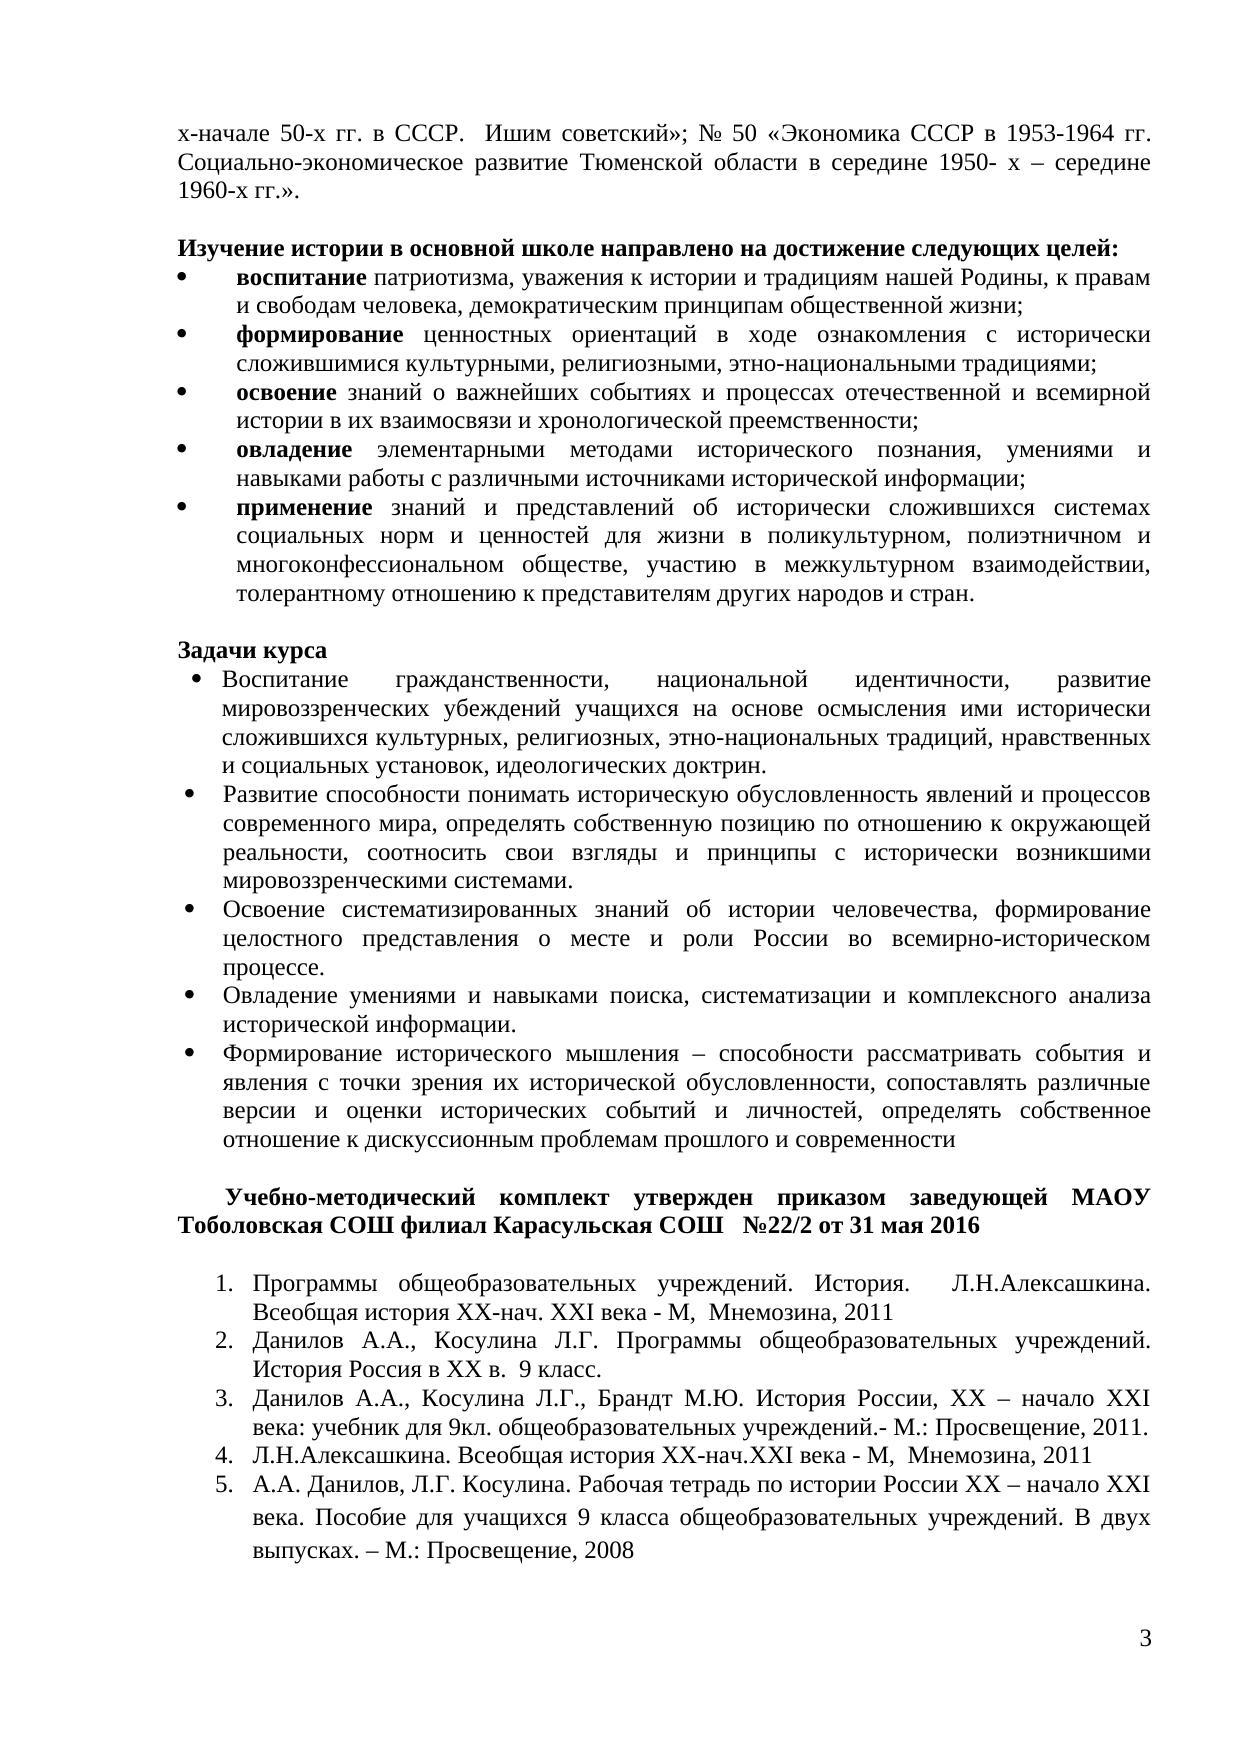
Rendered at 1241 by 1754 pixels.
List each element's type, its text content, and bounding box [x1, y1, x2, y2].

list Программы общеобразовательных учреждений. История. Л.Н.Алексашкина. Всеобщая история XX-нач. XXI векa - М, Мнемозина, 2011 [215, 1268, 1152, 1326]
list Освоение систематизированных знаний об истории человечества, формирование целостного представления о месте и роли России во всемирно-историческом процессе. [185, 894, 1152, 981]
list Данилов А.А., Косулина Л.Г., Брандт М.Ю. История России, ХХ – начало ХХI века: учебник для 9кл. общеобразовательных учреждений.- М.: Просвещение, 2011. [215, 1383, 1152, 1441]
list Данилов А.А., Косулина Л.Г. Программы общеобразовательных учреждений. История Россия в XX в. 9 класс. [215, 1326, 1152, 1383]
list Воспитание гражданственности, национальной идентичности, развитие мировоззренческих убеждений учащихся на основе осмысления ими исторически сложившихся культурных, религиозных, этно-национальных традиций, нравственных и социальных установок, идеологических доктрин. [192, 664, 1152, 779]
list Формирование исторического мышления – способности рассматривать события и явления с точки зрения их исторической обусловленности, сопоставлять различные версии и оценки исторических событий и личностей, определять собственное отношение к дискуссионным проблемам прошлого и современности [185, 1038, 1152, 1153]
text Учебно-методический комплект утвержден приказом заведующей МАОУ Тоболовская СОШ филиал Карасульская СОШ №22/2 от 31 мая 2016 [177, 1182, 1152, 1239]
text Изучение истории в основной школе направлено на достижение следующих целей: [177, 233, 1152, 262]
list овладение элементарными методами исторического познания, умениями и навыками работы с различными источниками исторической информации; [177, 434, 1152, 492]
text Задачи курса [177, 636, 1152, 664]
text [177, 118, 1152, 204]
list освоение знаний о важнейших событиях и процессах отечественной и всемирной истории в их взаимосвязи и хронологической преемственности; [177, 377, 1152, 434]
list формирование ценностных ориентаций в ходе ознакомления с исторически сложившимися культурными, религиозными, этно-национальными традициями; [177, 319, 1152, 377]
list воспитание патриотизма, уважения к истории и традициям нашей Родины, к правам и свободам человека, демократическим принципам общественной жизни; [177, 262, 1152, 319]
list А.А. Данилов, Л.Г. Косулина. Рабочая тетрадь по истории России XX – начало XXI века. Пособие для учащихся 9 класса общеобразовательных учреждений. В двух выпусках. – М.: Просвещение, 2008 [215, 1469, 1152, 1564]
list Л.Н.Алексашкина. Всеобщая история XX-нач.XXI векa - М, Мнемозина, 2011 [215, 1441, 1152, 1469]
list Развитие способности понимать историческую обусловленность явлений и процессов современного мира, определять собственную позицию по отношению к окружающей реальности, соотносить свои взгляды и принципы с исторически возникшими мировоззренческими системами. [185, 779, 1152, 894]
list применение знаний и представлений об исторически сложившихся системах социальных норм и ценностей для жизни в поликультурном, полиэтничном и многоконфессиональном обществе, участию в межкультурном взаимодействии, толерантному отношению к представителям других народов и стран. [177, 492, 1152, 607]
list Овладение умениями и навыками поиска, систематизации и комплексного анализа исторической информации. [185, 981, 1152, 1038]
